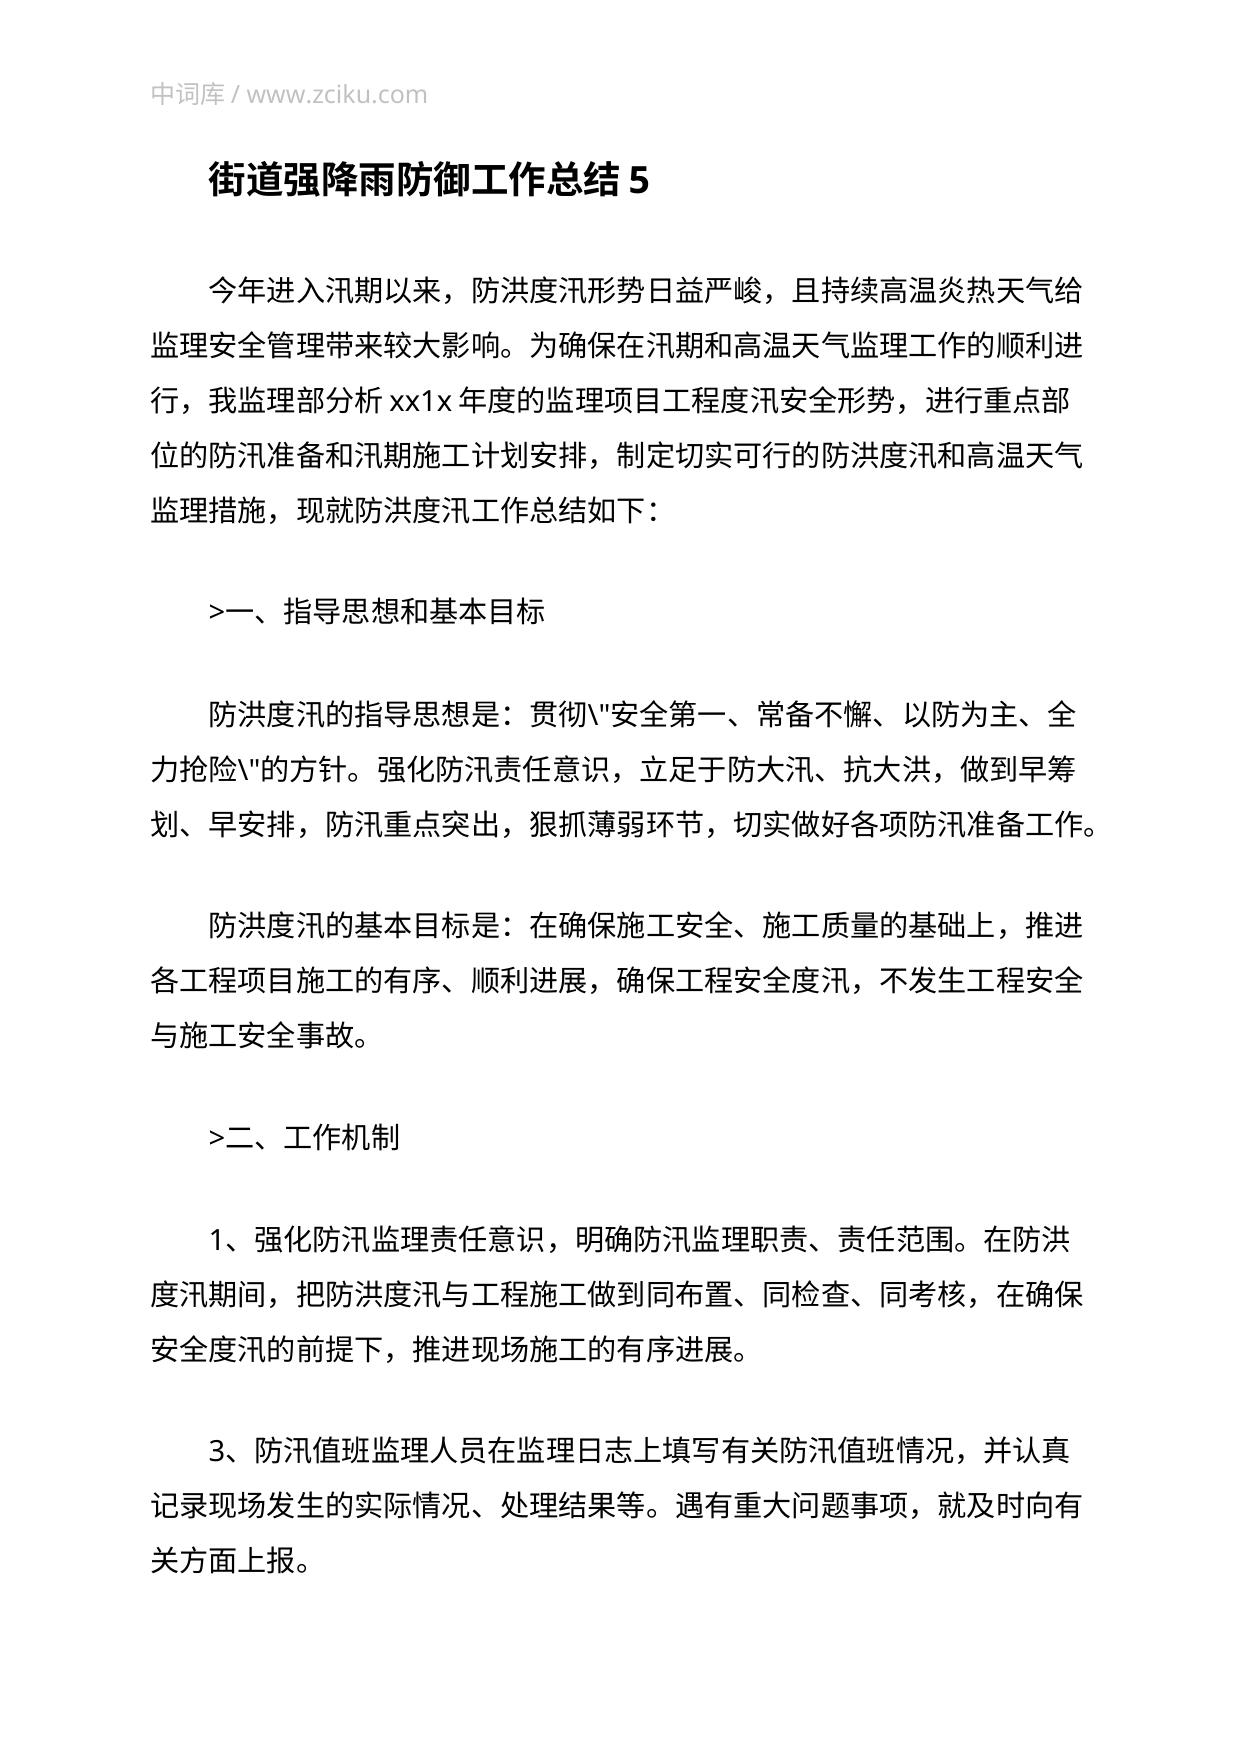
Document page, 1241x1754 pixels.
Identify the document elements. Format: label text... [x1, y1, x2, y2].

text 3、防汛值班监理人员在监理日志上填写有关防汛值班情况，并认真记录现场发生的实际情况、处理结果等。遇有重大问题事项，就及时向有关方面上报。 [150, 1428, 1090, 1580]
text >一、指导思想和基本目标 [150, 589, 1090, 631]
text 1、强化防汛监理责任意识，明确防汛监理职责、责任范围。在防洪度汛期间，把防洪度汛与工程施工做到同布置、同检查、同考核，在确保安全度汛的前提下，推进现场施工的有序进展。 [150, 1216, 1090, 1368]
text 防洪度汛的基本目标是：在确保施工安全、施工质量的基础上，推进各工程项目施工的有序、顺利进展，确保工程安全度汛，不发生工程安全与施工安全事故。 [150, 903, 1090, 1055]
text 今年进入汛期以来，防洪度汛形势日益严峻，且持续高温炎热天气给监理安全管理带来较大影响。为确保在汛期和高温天气监理工作的顺利进行，我监理部分析xx1x年度的监理项目工程度汛安全形势，进行重点部位的防汛准备和汛期施工计划安排，制定切实可行的防洪度汛和高温天气监理措施，现就防洪度汛工作总结如下： [150, 268, 1090, 529]
text >二、工作机制 [150, 1114, 1090, 1157]
text 街道强降雨防御工作总结5 [150, 150, 1090, 204]
text 防洪度汛的指导思想是：贯彻\"安全第一、常备不懈、以防为主、全力抢险\"的方针。强化防汛责任意识，立足于防大汛、抗大洪，做到早筹划、早安排，防汛重点突出，狠抓薄弱环节，切实做好各项防汛准备工作。 [150, 691, 1090, 843]
